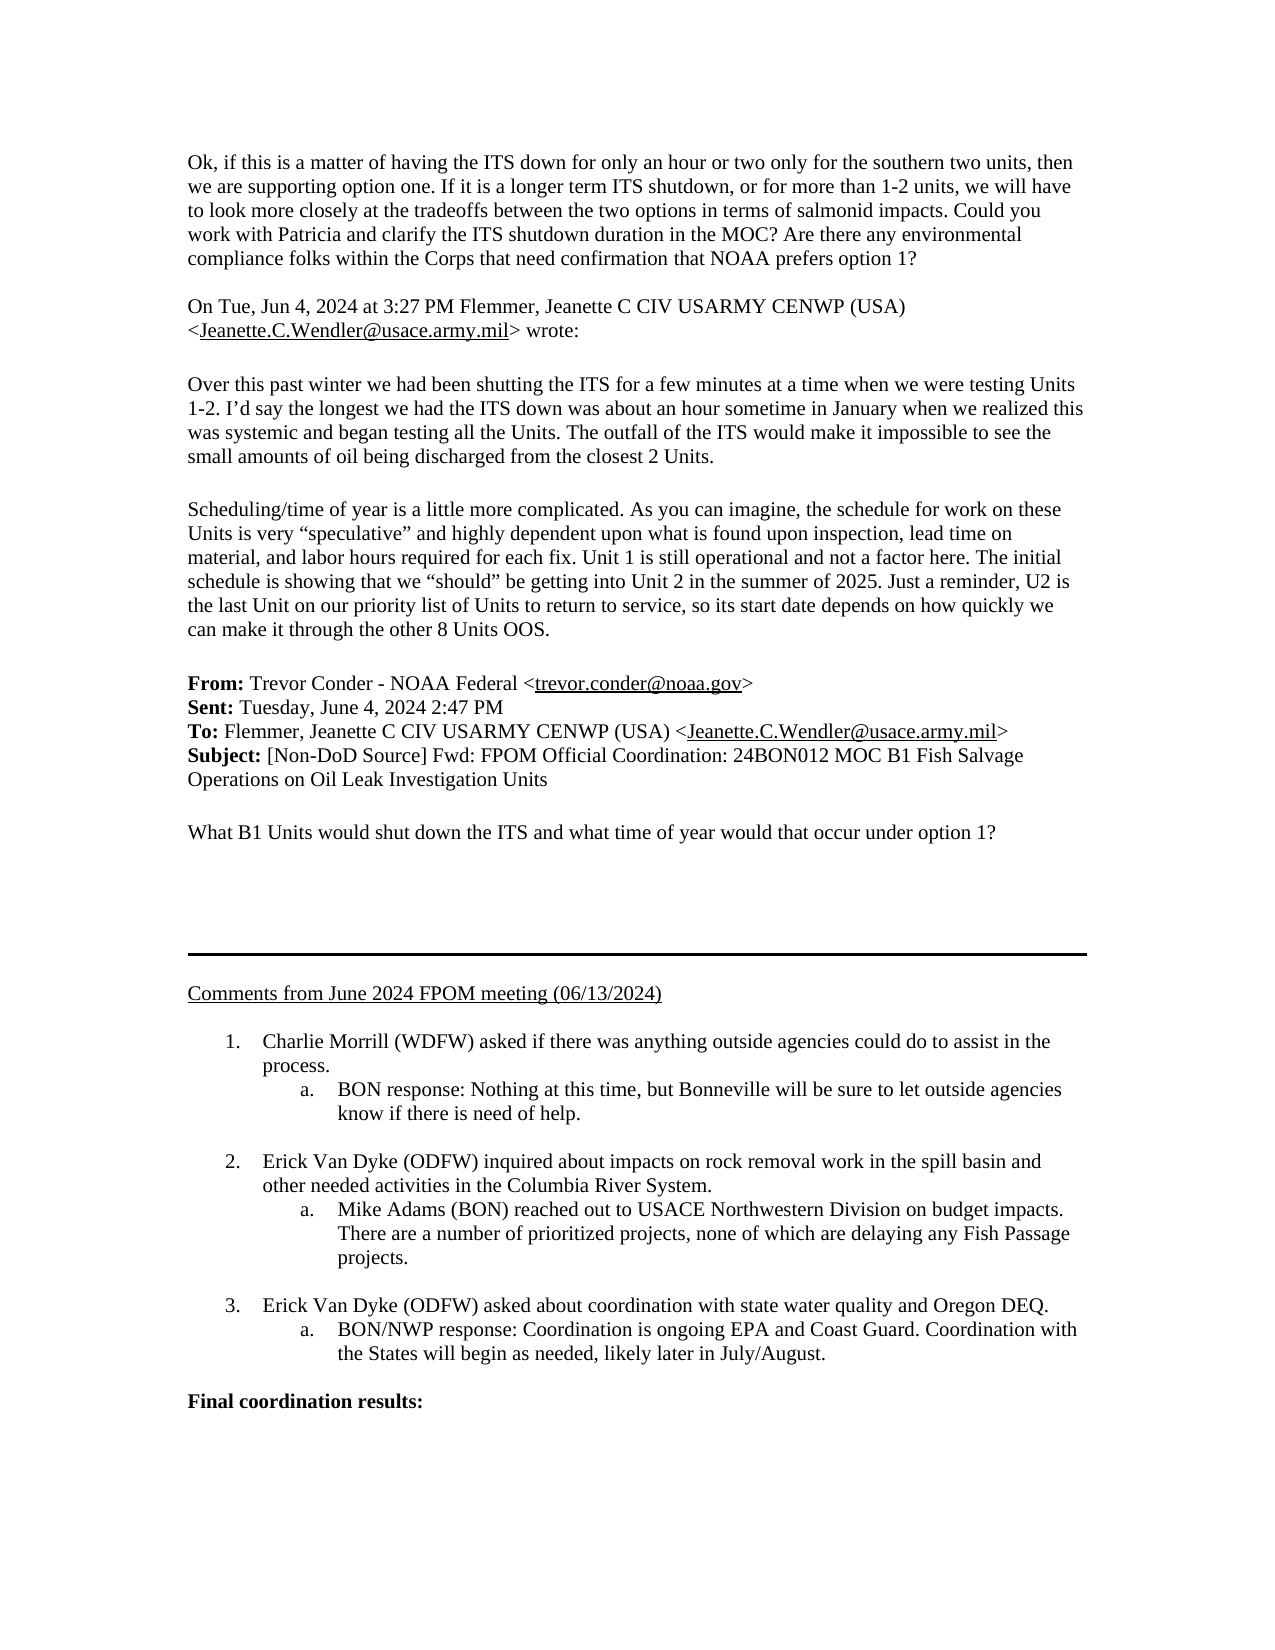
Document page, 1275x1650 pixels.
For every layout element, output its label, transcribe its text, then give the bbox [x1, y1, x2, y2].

list Erick Van Dyke (ODFW) asked about coordination with state water quality and Oregon DEQ. [225, 1293, 1087, 1317]
text Comments from June 2024 FPOM meeting (06/13/2024) [187, 981, 1087, 1005]
text Ok, if this is a matter of having the ITS down for only an hour or two only for the southern two units, then we are supporting option one. If it is a longer term ITS shutdown, or for more than 1-2 units, we will have to look more closely at the tradeoffs between the two options in terms of salmonid impacts. Could you work with Patricia and clarify the ITS shutdown duration in the MOC? Are there any environmental compliance folks within the Corps that need confirmation that NOAA prefers option 1? [187, 150, 1087, 270]
list BON/NWP response: Coordination is ongoing EPA and Coast Guard. Coordination with the States will begin as needed, likely later in July/August. [300, 1317, 1087, 1365]
list Erick Van Dyke (ODFW) inquired about impacts on rock removal work in the spill basin and other needed activities in the Columbia River System. [225, 1149, 1087, 1197]
text On Tue, Jun 4, 2024 at 3:27 PM Flemmer, Jeanette C CIV USARMY CENWP (USA) <Jeanette.C.Wendler@usace.army.mil> wrote: [187, 294, 1087, 342]
text Scheduling/time of year is a little more complicated. As you can imagine, the schedule for work on these Units is very “speculative” and highly dependent upon what is found upon inspection, lead time on material, and labor hours required for each fix. Unit 1 is still operational and not a factor here. The initial schedule is showing that we “should” be getting into Unit 2 in the summer of 2025. Just a reminder, U2 is the last Unit on our priority list of Units to return to service, so its start date depends on how quickly we can make it through the other 8 Units OOS. [187, 497, 1087, 641]
list Charlie Morrill (WDFW) asked if there was anything outside agencies could do to assist in the process. [225, 1029, 1087, 1077]
text Final coordination results: [187, 1389, 1087, 1413]
list Mike Adams (BON) reached out to USACE Northwestern Division on budget impacts. There are a number of prioritized projects, none of which are delaying any Fish Passage projects. [300, 1197, 1087, 1293]
text What B1 Units would shut down the ITS and what time of year would that occur under option 1? [187, 820, 1087, 844]
text Over this past winter we had been shutting the ITS for a few minutes at a time when we were testing Units 1-2. I’d say the longest we had the ITS down was about an hour sometime in January when we realized this was systemic and began testing all the Units. The outfall of the ITS would make it impossible to see the small amounts of oil being discharged from the closest 2 Units. [187, 372, 1087, 468]
list BON response: Nothing at this time, but Bonneville will be sure to let outside agencies know if there is need of help. [300, 1077, 1087, 1149]
text From: Trevor Conder - NOAA Federal <trevor.conder@noaa.gov> Sent: Tuesday, June 4, 2024 2:47 PM To: Flemmer, Jeanette C CIV USARMY CENWP (USA) <Jeanette.C.Wendler@usace.army.mil> Subject: [Non-DoD Source] Fwd: FPOM Official Coordination: 24BON012 MOC B1 Fish Salvage Operations on Oil Leak Investigation Units [187, 671, 1087, 791]
